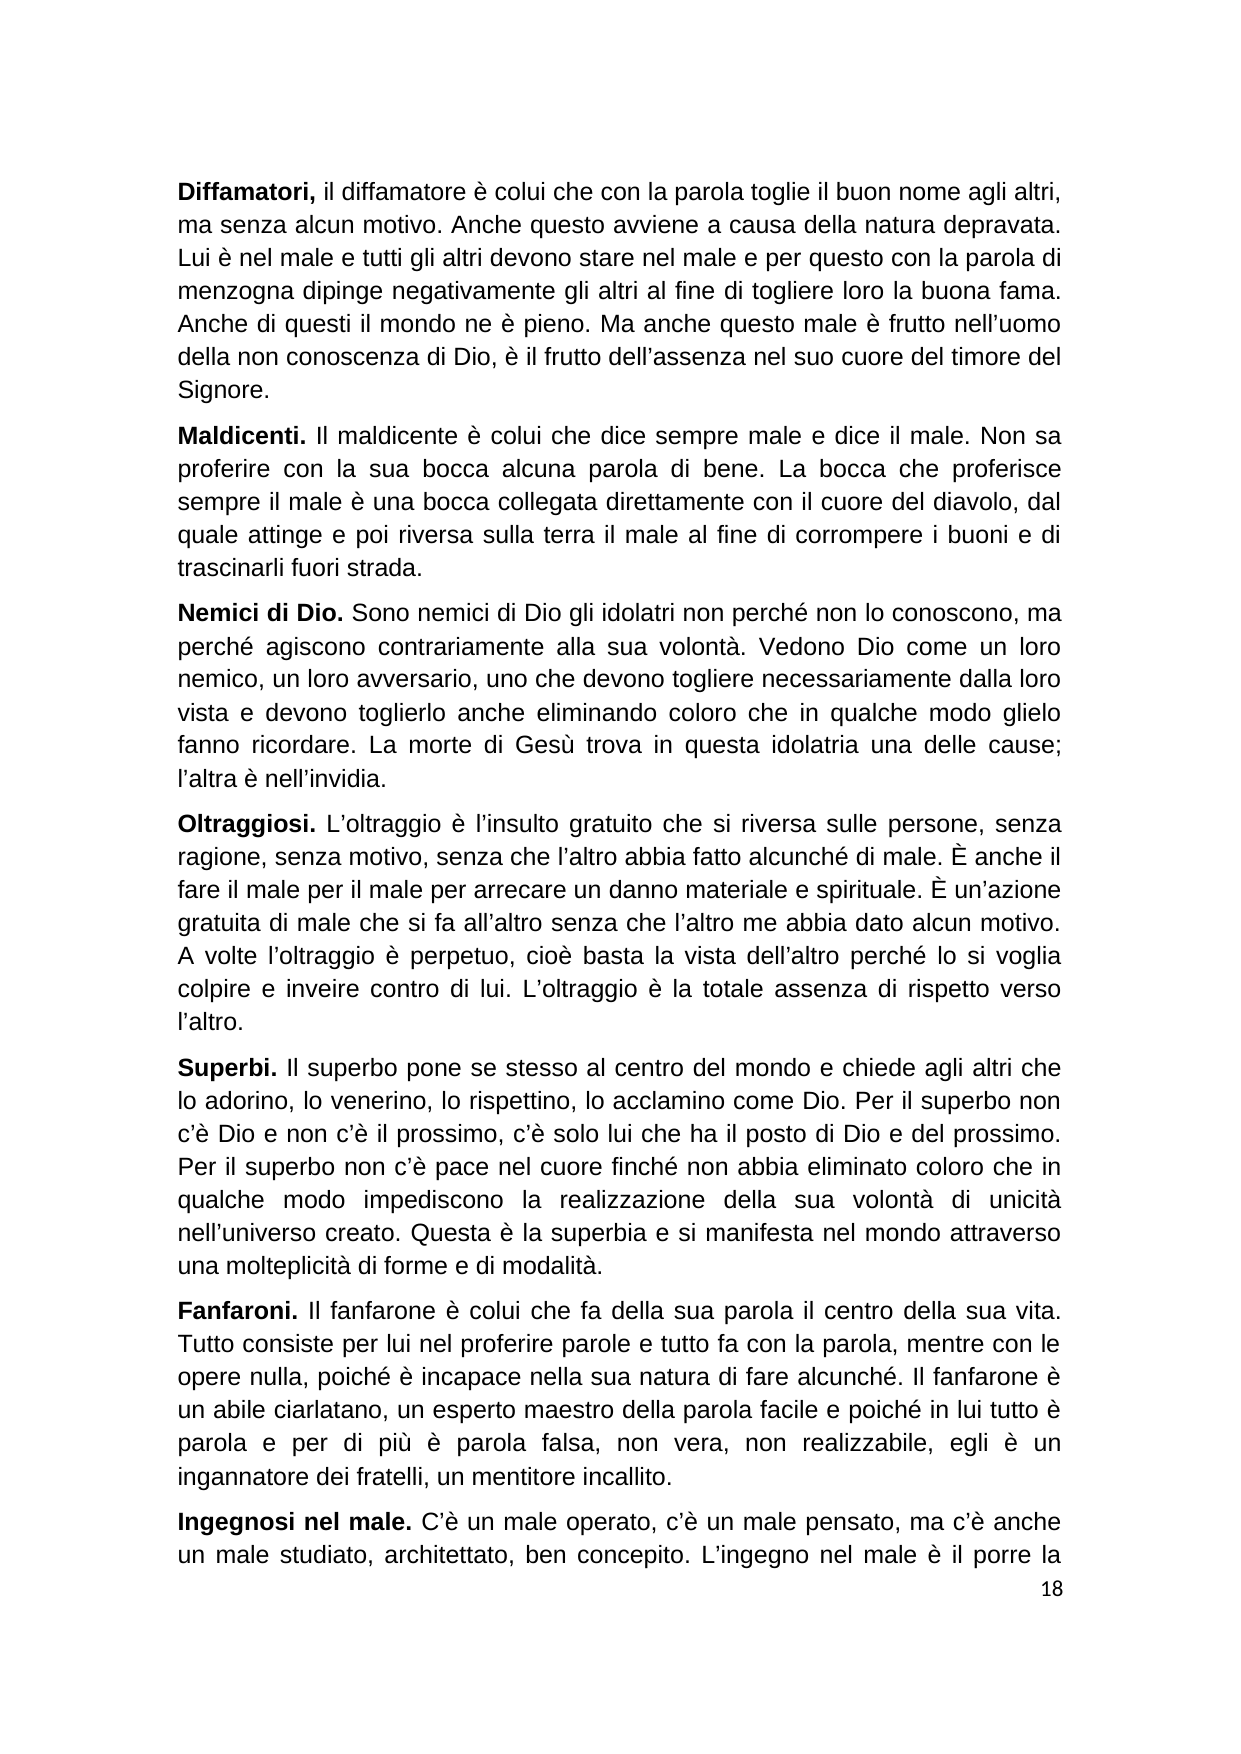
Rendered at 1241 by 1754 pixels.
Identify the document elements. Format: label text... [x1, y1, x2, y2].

text Oltraggiosi. L’oltraggio è l’insulto gratuito che si riversa sulle persone, senza ragione, senza motivo, senza che l’altro abbia fatto alcunché di male. È anche il fare il male per il male per arrecare un danno materiale e spirituale. È un’azione gratuita di male che si fa all’altro senza che l’altro me abbia dato alcun motivo. A volte l’oltraggio è perpetuo, cioè basta la vista dell’altro perché lo si voglia colpire e inveire contro di lui. L’oltraggio è la totale assenza di rispetto verso l’altro. [177, 809, 1063, 1036]
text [177, 1507, 1063, 1569]
text Nemici di Dio. Sono nemici di Dio gli idolatri non perché non lo conoscono, ma perché agiscono contrariamente alla sua volontà. Vedono Dio come un loro nemico, un loro avversario, uno che devono togliere necessariamente dalla loro vista e devono toglierlo anche eliminando coloro che in qualche modo glielo fanno ricordare. La morte di Gesù trova in questa idolatria una delle cause; l’altra è nell’invidia. [177, 598, 1063, 792]
text Superbi. Il superbo pone se stesso al centro del mondo e chiede agli altri che lo adorino, lo venerino, lo rispettino, lo acclamino come Dio. Per il superbo non c’è Dio e non c’è il prossimo, c’è solo lui che ha il posto di Dio e del prossimo. Per il superbo non c’è pace nel cuore finché non abbia eliminato coloro che in qualche modo impediscono la realizzazione della sua volontà di unicità nell’universo creato. Questa è la superbia e si manifesta nel mondo attraverso una molteplicità di forme e di modalità. [177, 1053, 1063, 1279]
text Fanfaroni. Il fanfarone è colui che fa della sua parola il centro della sua vita. Tutto consiste per lui nel proferire parole e tutto fa con la parola, mentre con le opere nulla, poiché è incapace nella sua natura di fare alcunché. Il fanfarone è un abile ciarlatano, un esperto maestro della parola facile e poiché in lui tutto è parola e per di più è parola falsa, non vera, non realizzabile, egli è un ingannatore dei fratelli, un mentitore incallito. [177, 1296, 1063, 1490]
text Diffamatori, il diffamatore è colui che con la parola toglie il buon nome agli altri, ma senza alcun motivo. Anche questo avviene a causa della natura depravata. Lui è nel male e tutti gli altri devono stare nel male e per questo con la parola di menzogna dipinge negativamente gli altri al fine di togliere loro la buona fama. Anche di questi il mondo ne è pieno. Ma anche questo male è frutto nell’uomo della non conoscenza di Dio, è il frutto dell’assenza nel suo cuore del timore del Signore. [177, 177, 1063, 404]
text Maldicenti. Il maldicente è colui che dice sempre male e dice il male. Non sa proferire con la sua bocca alcuna parola di bene. La bocca che proferisce sempre il male è una bocca collegata direttamente con il cuore del diavolo, dal quale attinge e poi riversa sulla terra il male al fine di corrompere i buoni e di trascinarli fuori strada. [177, 421, 1063, 582]
